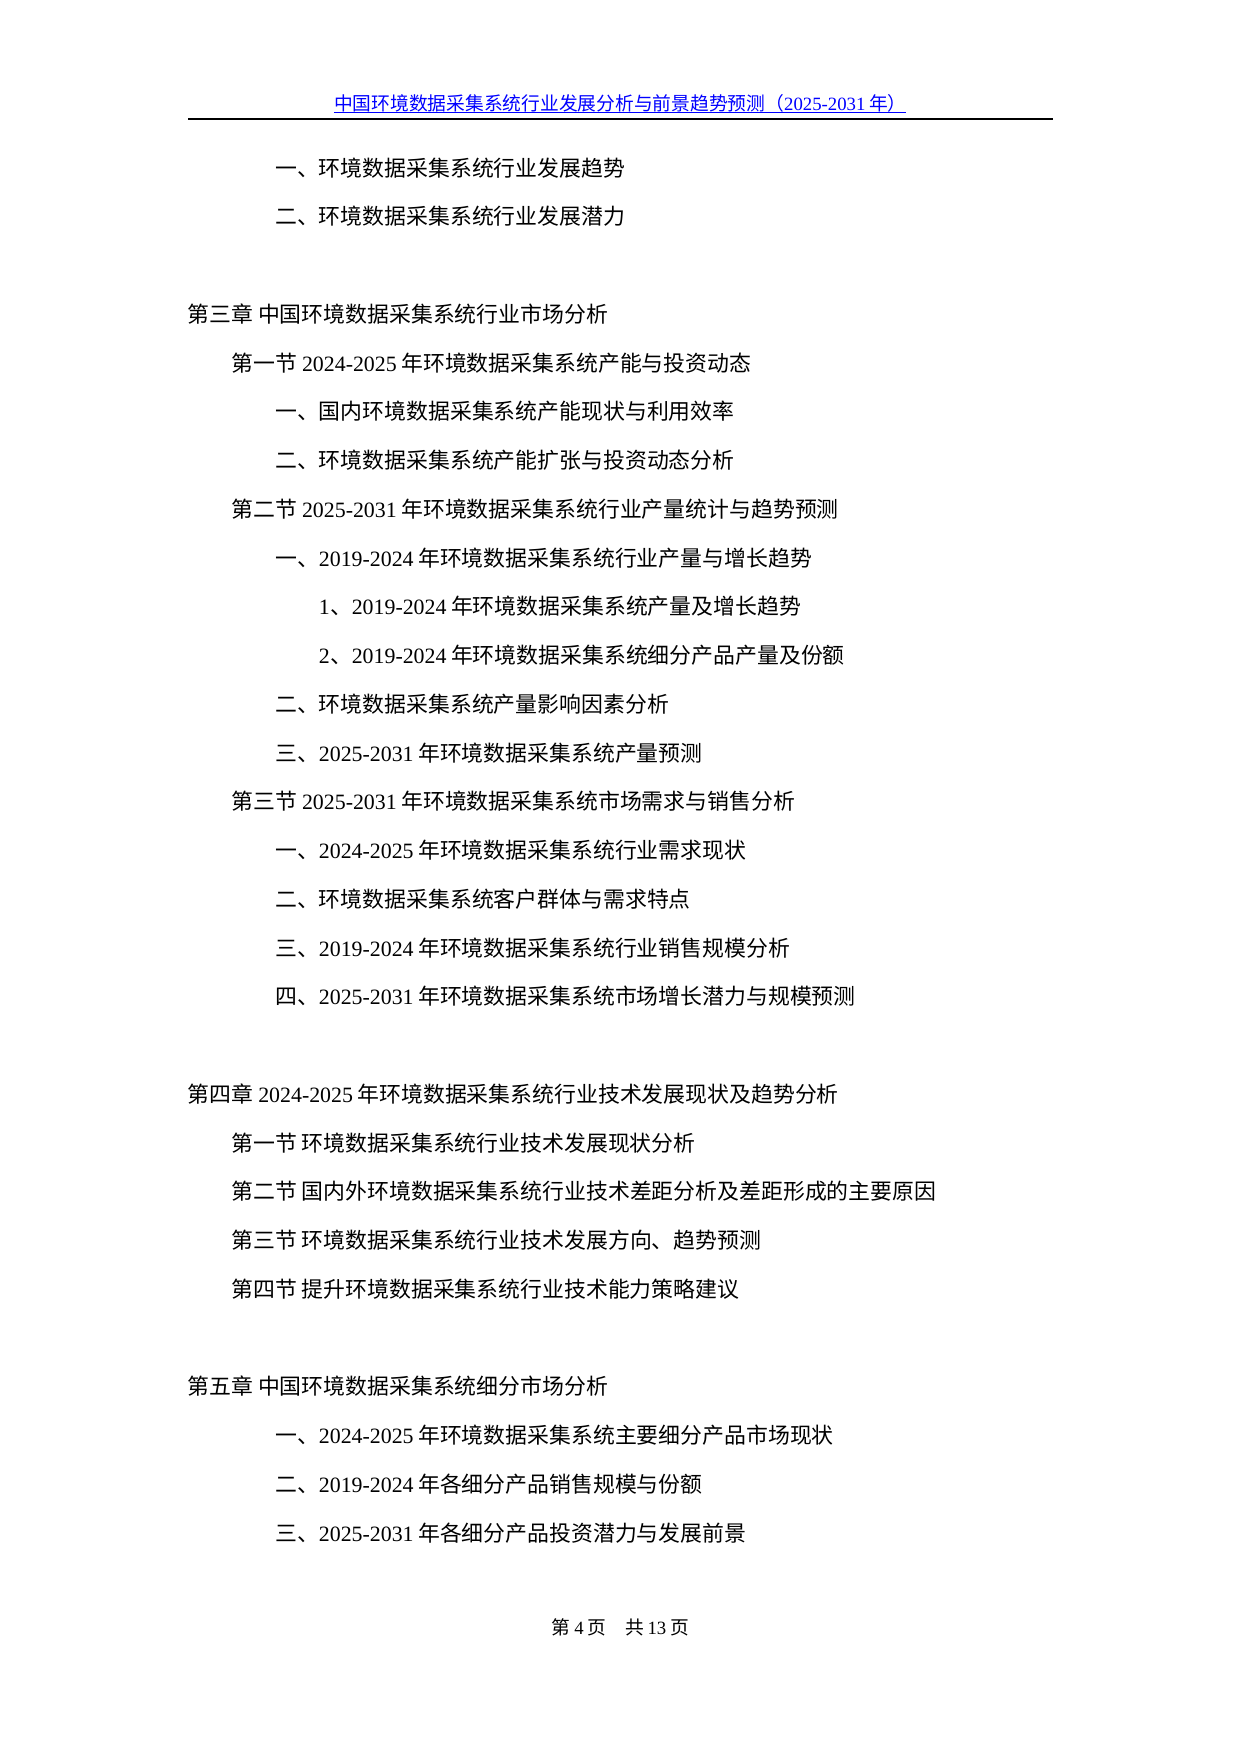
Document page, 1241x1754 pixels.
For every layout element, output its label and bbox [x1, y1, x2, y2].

text [187, 150, 1053, 1548]
